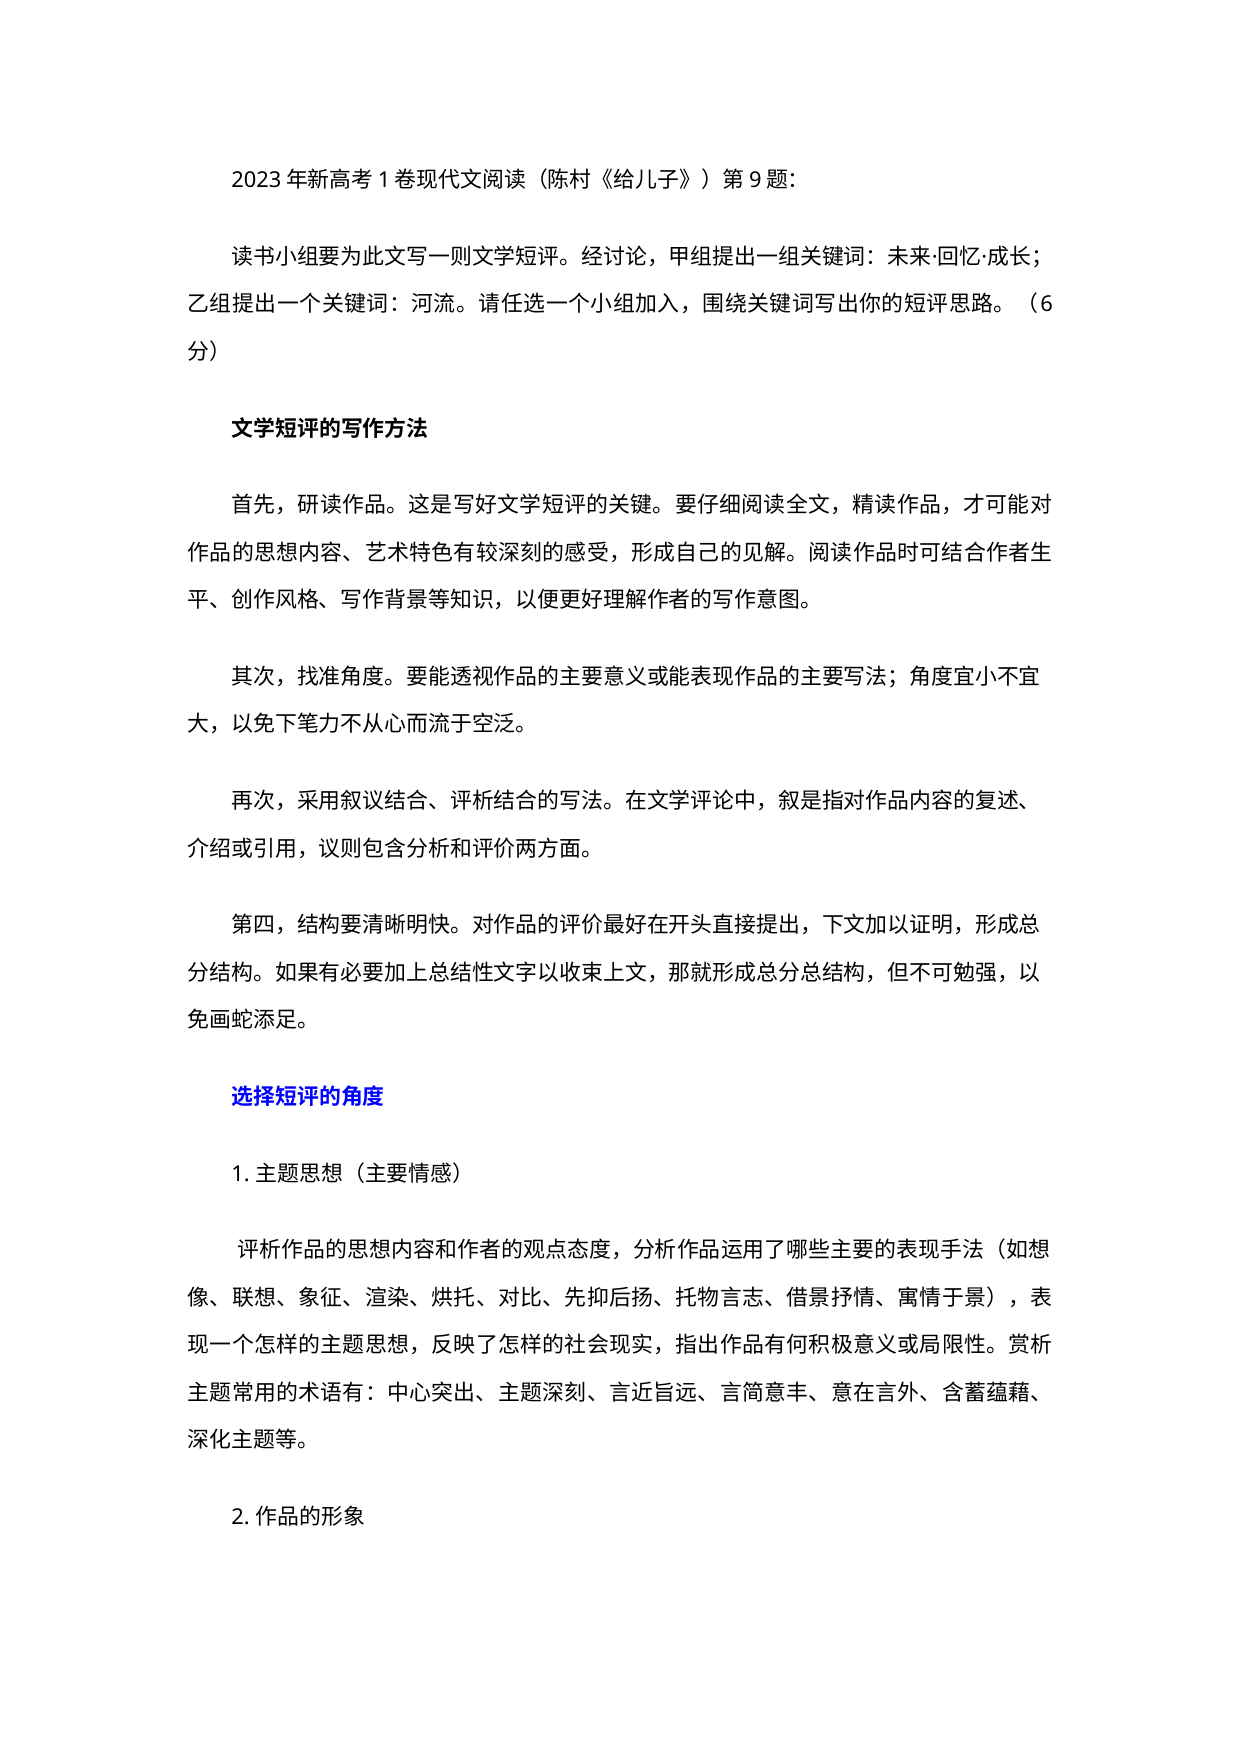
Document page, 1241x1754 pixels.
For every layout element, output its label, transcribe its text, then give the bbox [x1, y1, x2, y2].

text 1. 主题思想（主要情感） [187, 1156, 1053, 1187]
text 首先，研读作品。这是写好文学短评的关键。要仔细阅读全文，精读作品，才可能对作品的思想内容、艺术特色有较深刻的感受，形成自己的见解。阅读作品时可结合作者生平、创作风格、写作背景等知识，以便更好理解作者的写作意图。 [187, 487, 1053, 614]
text 选择短评的角度 [187, 1079, 1053, 1111]
text 文学短评的写作方法 [187, 411, 1053, 442]
text 2023年新高考1卷现代文阅读（陈村《给儿子》）第9题： [187, 162, 1053, 194]
text 2. 作品的形象 [187, 1499, 1053, 1531]
text 评析作品的思想内容和作者的观点态度，分析作品运用了哪些主要的表现手法（如想像、联想、象征、渲染、烘托、对比、先抑后扬、托物言志、借景抒情、寓情于景），表现一个怎样的主题思想，反映了怎样的社会现实，指出作品有何积极意义或局限性。赏析主题常用的术语有：中心突出、主题深刻、言近旨远、言简意丰、意在言外、含蓄蕴藉、深化主题等。 [187, 1232, 1053, 1454]
text 第四，结构要清晰明快。对作品的评价最好在开头直接提出，下文加以证明，形成总分结构。如果有必要加上总结性文字以收束上文，那就形成总分总结构，但不可勉强，以免画蛇添足。 [187, 907, 1053, 1034]
text 读书小组要为此文写一则文学短评。经讨论，甲组提出一组关键词：未来·回忆·成长；乙组提出一个关键词：河流。请任选一个小组加入，围绕关键词写出你的短评思路。（6分） [187, 239, 1053, 366]
text 其次，找准角度。要能透视作品的主要意义或能表现作品的主要写法；角度宜小不宜大，以免下笔力不从心而流于空泛。 [187, 659, 1053, 738]
text 再次，采用叙议结合、评析结合的写法。在文学评论中，叙是指对作品内容的复述、介绍或引用，议则包含分析和评价两方面。 [187, 783, 1053, 862]
